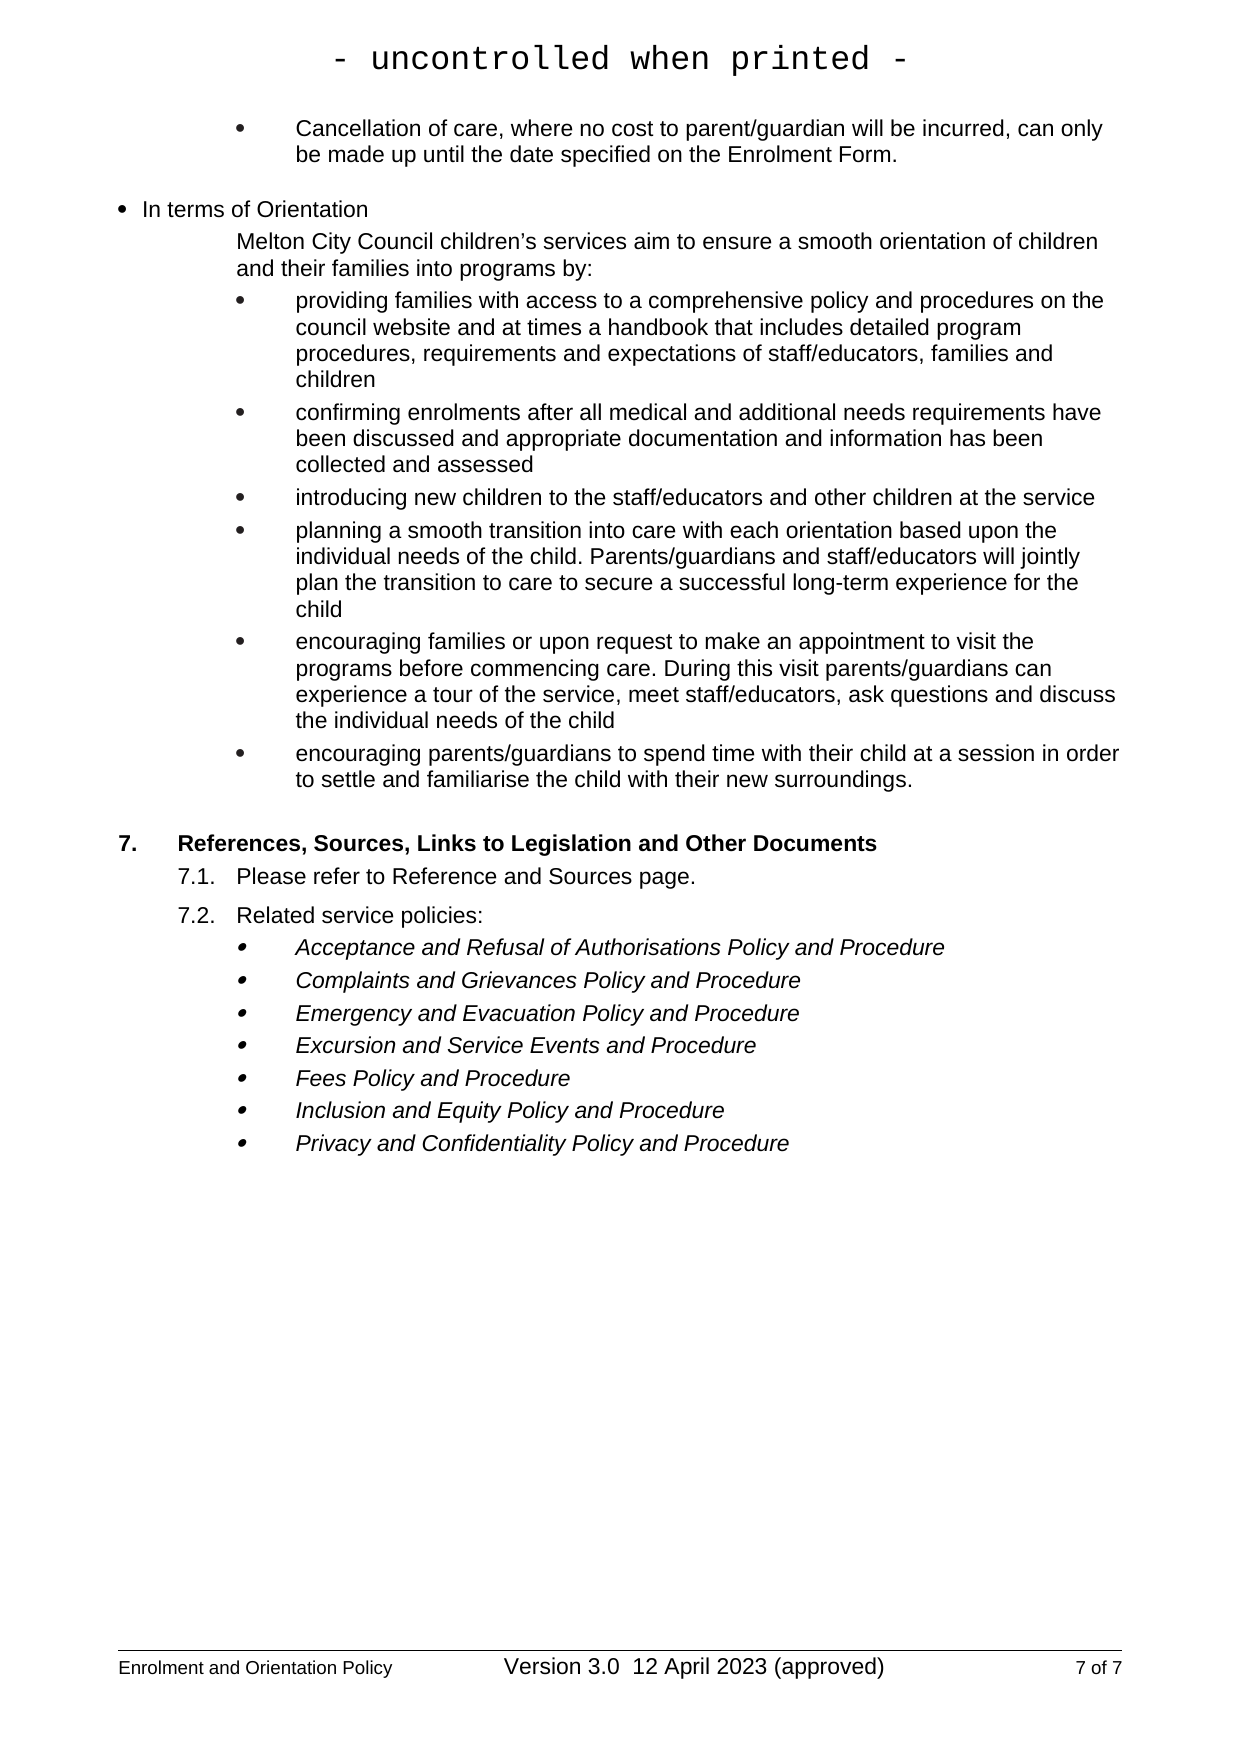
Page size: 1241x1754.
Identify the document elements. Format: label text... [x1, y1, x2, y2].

text encouraging families or upon request to make an appointment to visit the programs before commencing care. During this visit parents/guardians can experience a tour of the service, meet staff/educators, ask questions and discuss the individual needs of the child [236, 628, 1122, 734]
text confirming enrolments after all medical and additional needs requirements have been discussed and appropriate documentation and information has been collected and assessed [236, 399, 1122, 478]
list Fees Policy and Procedure [236, 1065, 1122, 1091]
text encouraging parents/guardians to spend time with their child at a session in order to settle and familiarise the child with their new surroundings. [236, 740, 1122, 793]
text planning a smooth transition into care with each orientation based upon the individual needs of the child. Parents/guardians and staff/educators will jointly plan the transition to care to secure a successful long-term experience for the child [236, 517, 1122, 622]
list Inclusion and Equity Policy and Procedure [236, 1097, 1122, 1124]
text introducing new children to the staff/educators and other children at the service [236, 484, 1122, 510]
list Emergency and Evacuation Policy and Procedure [236, 999, 1122, 1026]
text Melton City Council children’s services aim to ensure a smooth orientation of children and their families into programs by: [236, 228, 1122, 281]
text providing families with access to a comprehensive policy and procedures on the council website and at times a handbook that includes detailed program procedures, requirements and expectations of staff/educators, families and children [236, 287, 1122, 392]
subtitle Related service policies: [177, 902, 1122, 928]
list Complaints and Grievances Policy and Procedure [236, 967, 1122, 993]
list Privacy and Confidentiality Policy and Procedure [236, 1130, 1122, 1156]
subtitle References, Sources, Links to Legislation and Other Documents [118, 830, 1122, 857]
list Excursion and Service Events and Procedure [236, 1032, 1122, 1058]
subtitle Please refer to Reference and Sources page. [177, 863, 1122, 889]
text Cancellation of care, where no cost to parent/guardian will be incurred, can only be made up until the date specified on the Enrolment Form. [236, 115, 1122, 168]
list Acceptance and Refusal of Authorisations Policy and Procedure [236, 934, 1122, 961]
subtitle In terms of Orientation [118, 193, 1122, 222]
